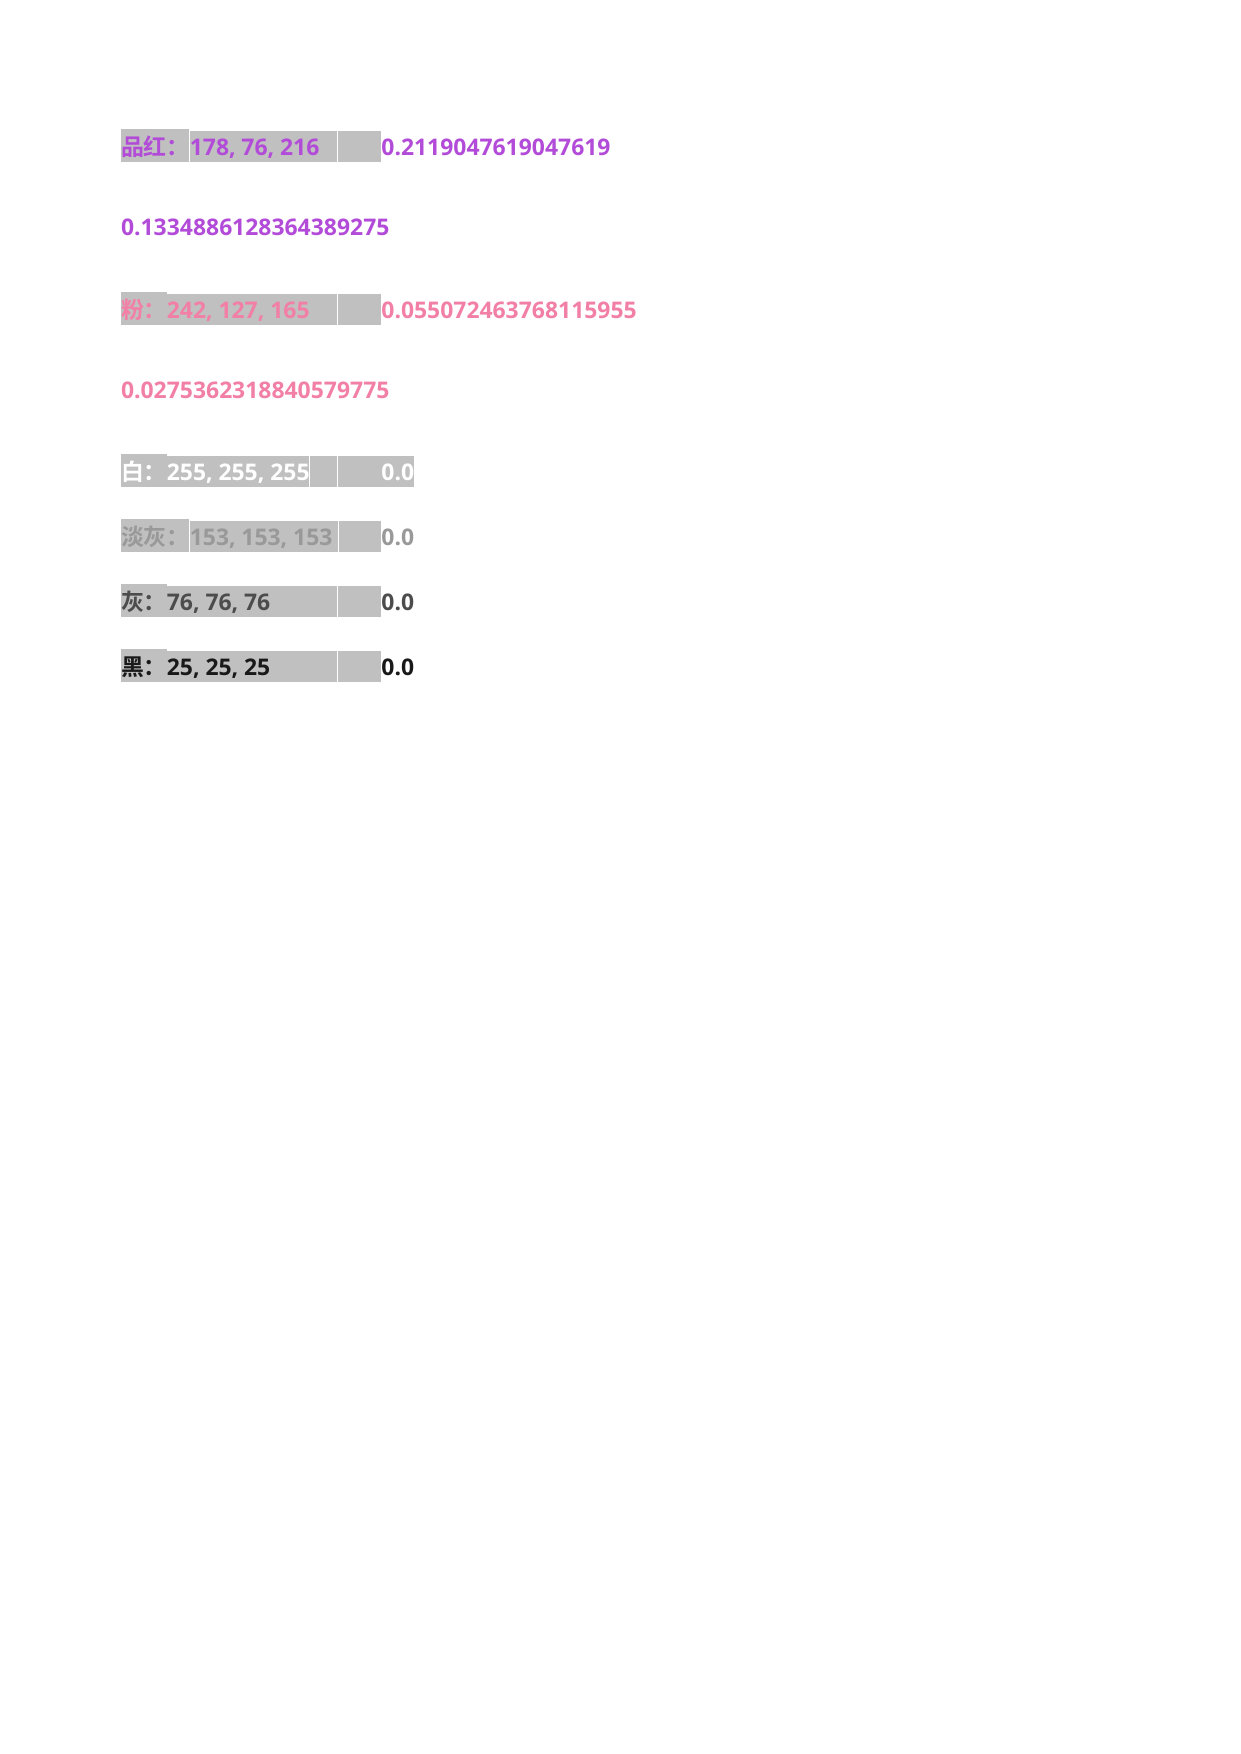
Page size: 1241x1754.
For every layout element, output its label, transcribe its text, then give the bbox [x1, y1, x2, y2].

text 淡灰：153, 153, 153 0.0 [75, 503, 1165, 568]
text 粉：242, 127, 165 0.055072463768115955 [75, 276, 1165, 341]
text 白：255, 255, 255 0.0 [75, 438, 1165, 503]
text 黑：25, 25, 25 0.0 [75, 633, 1165, 698]
text 灰：76, 76, 76 0.0 [75, 568, 1165, 633]
text 品红：178, 76, 216 0.2119047619047619 [75, 113, 1165, 178]
text 0.0275362318840579775 [75, 373, 1165, 406]
text 0.1334886128364389275 [75, 211, 1165, 243]
